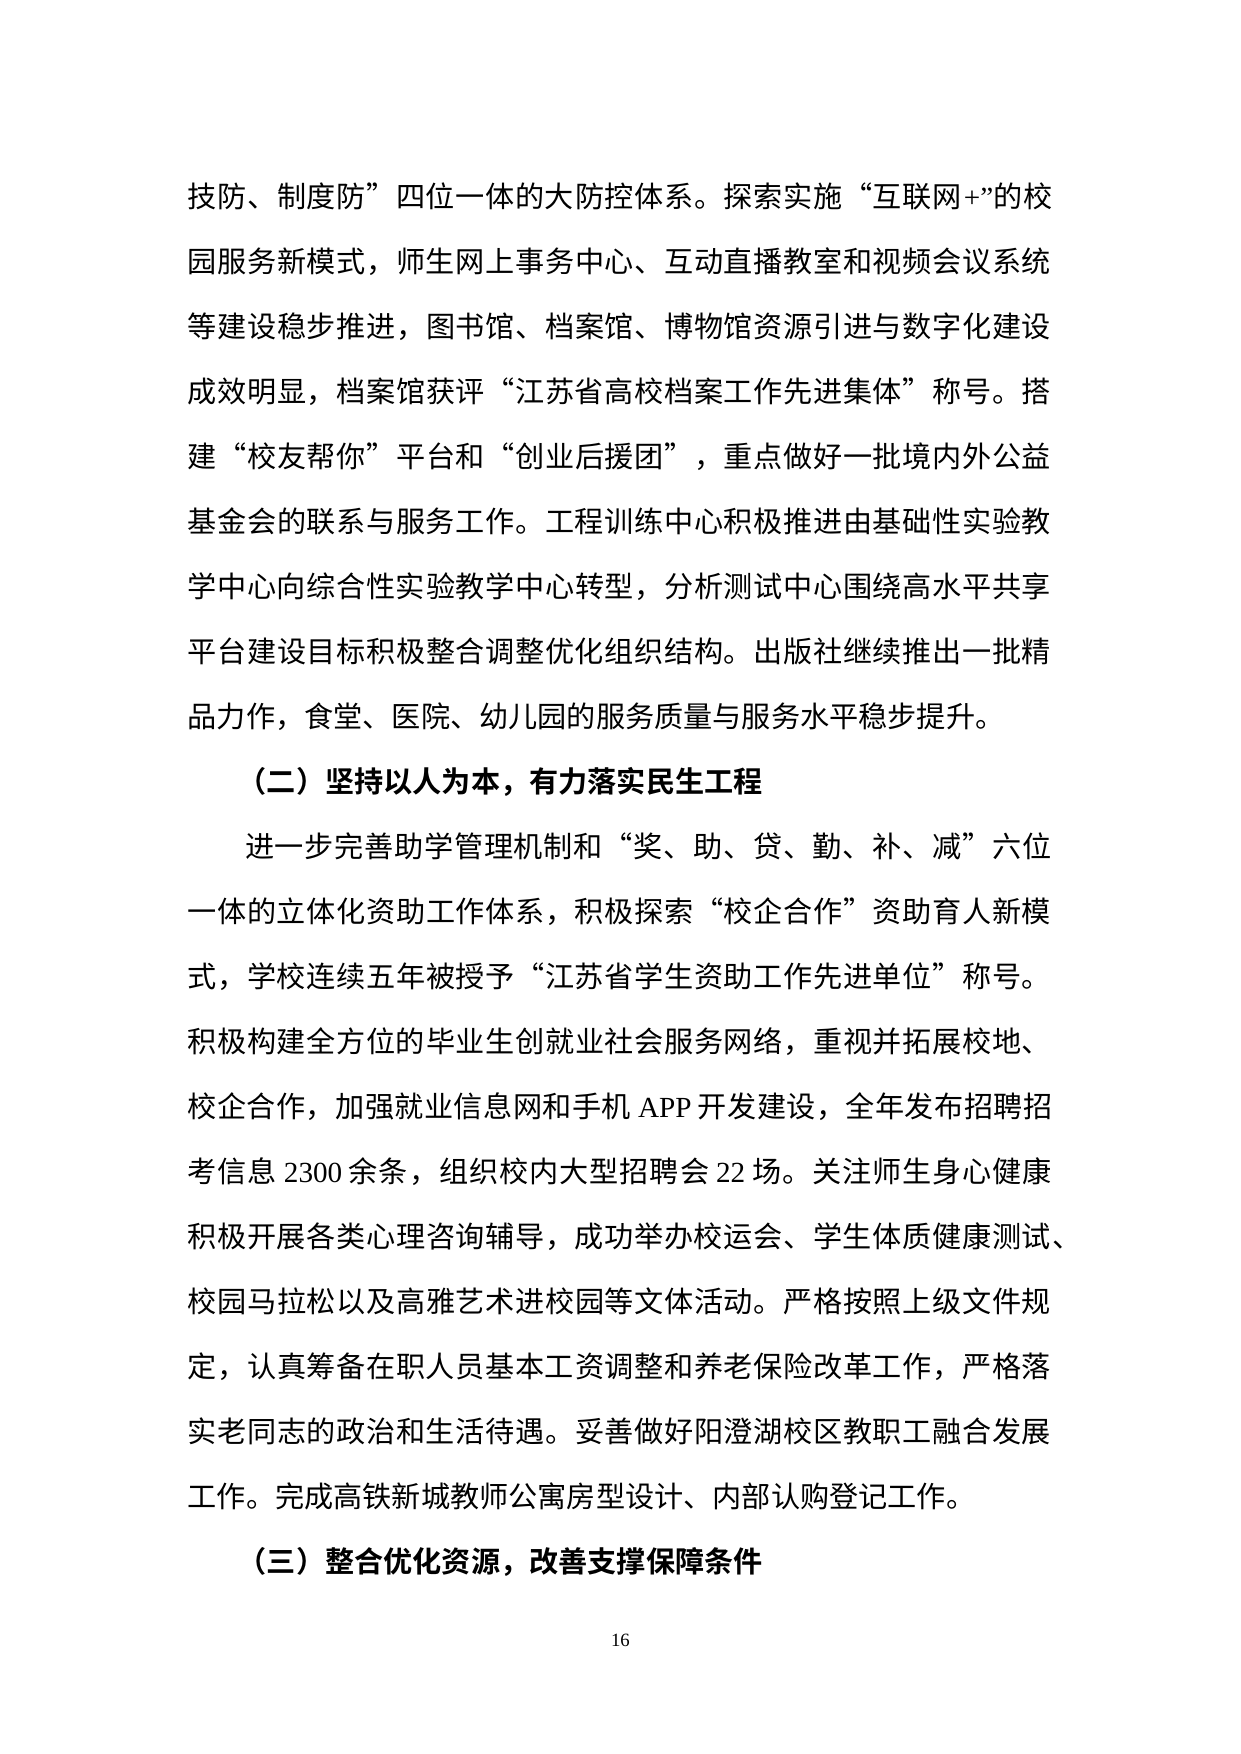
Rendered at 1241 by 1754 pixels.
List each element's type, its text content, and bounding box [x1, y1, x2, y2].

text 进一步完善助学管理机制和“奖、助、贷、勤、补、减”六位一体的立体化资助工作体系，积极探索“校企合作”资助育人新模式，学校连续五年被授予“江苏省学生资助工作先进单位”称号。积极构建全方位的毕业生创就业社会服务网络，重视并拓展校地、校企合作，加强就业信息网和手机APP开发建设，全年发布招聘招考信息2300余条，组织校内大型招聘会22场。关注师生身心健康，积极开展各类心理咨询辅导，成功举办校运会、学生体质健康测试、校园马拉松以及高雅艺术进校园等文体活动。严格按照上级文件规定，认真筹备在职人员基本工资调整和养老保险改革工作，严格落实老同志的政治和生活待遇。妥善做好阳澄湖校区教职工融合发展工作。完成高铁新城教师公寓房型设计、内部认购登记工作。 [187, 812, 1053, 1527]
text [187, 162, 1053, 747]
text （二）坚持以人为本，有力落实民生工程 [187, 747, 1053, 812]
text （三）整合优化资源，改善支撑保障条件 [187, 1527, 1053, 1592]
